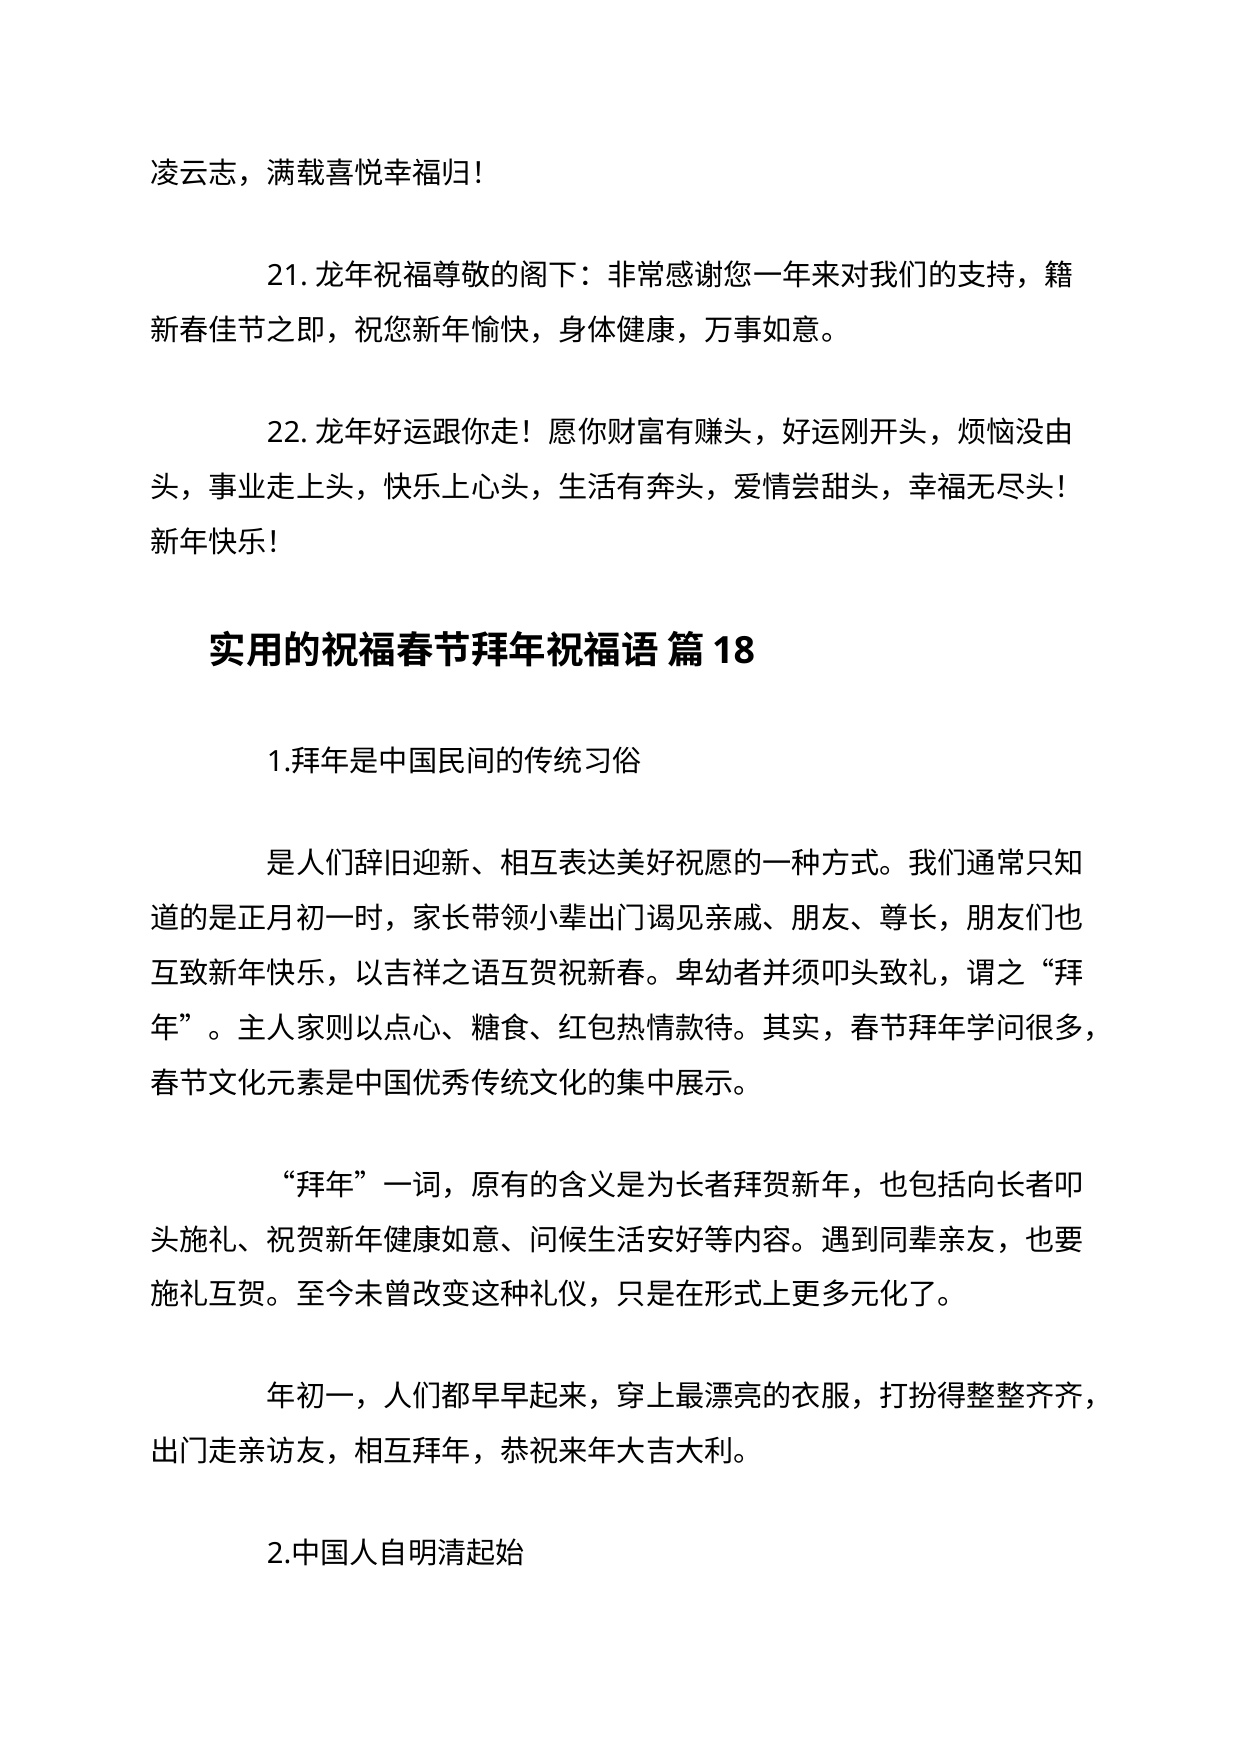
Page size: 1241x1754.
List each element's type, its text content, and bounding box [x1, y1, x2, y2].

text 年初一，人们都早早起来，穿上最漂亮的衣服，打扮得整整齐齐，出门走亲访友，相互拜年，恭祝来年大吉大利。 [150, 1373, 1090, 1470]
text “拜年”一词，原有的含义是为长者拜贺新年，也包括向长者叩头施礼、祝贺新年健康如意、问候生活安好等内容。遇到同辈亲友，也要施礼互贺。至今未曾改变这种礼仪，只是在形式上更多元化了。 [150, 1161, 1090, 1313]
text 实用的祝福春节拜年祝福语 篇18 [150, 620, 1090, 675]
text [150, 150, 1090, 192]
text 22. 龙年好运跟你走！愿你财富有赚头，好运刚开头，烦恼没由头，事业走上头，快乐上心头，生活有奔头，爱情尝甜头，幸福无尽头！新年快乐！ [150, 408, 1090, 561]
text 2.中国人自明清起始 [150, 1529, 1090, 1572]
text 21. 龙年祝福尊敬的阁下：非常感谢您一年来对我们的支持，籍新春佳节之即，祝您新年愉快，身体健康，万事如意。 [150, 252, 1090, 349]
text 是人们辞旧迎新、相互表达美好祝愿的一种方式。我们通常只知道的是正月初一时，家长带领小辈出门谒见亲戚、朋友、尊长，朋友们也互致新年快乐，以吉祥之语互贺祝新春。卑幼者并须叩头致礼，谓之“拜年”。主人家则以点心、糖食、红包热情款待。其实，春节拜年学问很多，春节文化元素是中国优秀传统文化的集中展示。 [150, 840, 1090, 1102]
text 1.拜年是中国民间的传统习俗 [150, 738, 1090, 780]
